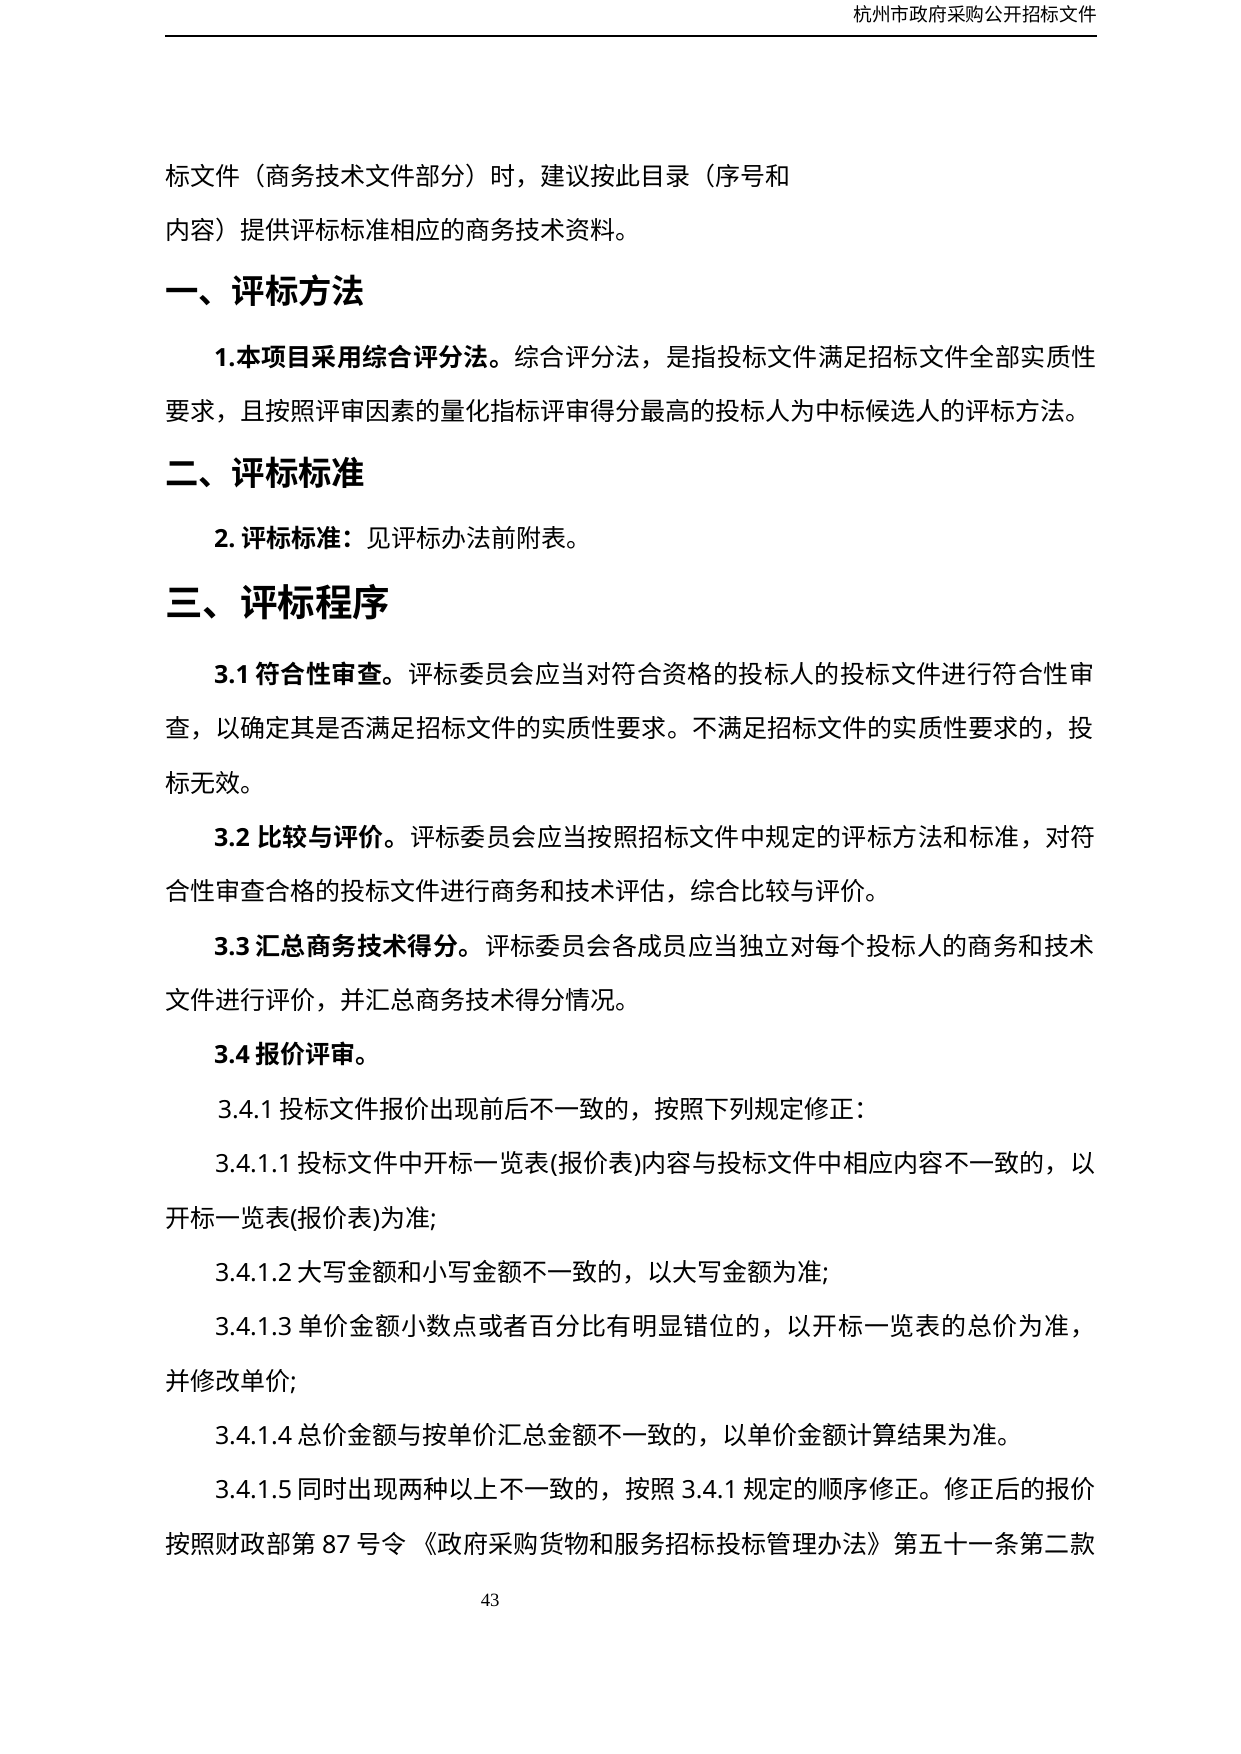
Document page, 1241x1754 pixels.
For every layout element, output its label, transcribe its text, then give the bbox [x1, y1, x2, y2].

text 一、评标方法 [165, 265, 1097, 313]
text 3.4.1投标文件报价出现前后不一致的，按照下列规定修正： [165, 1089, 1097, 1126]
text 3.3汇总商务技术得分。评标委员会各成员应当独立对每个投标人的商务和技术文件进行评价，并汇总商务技术得分情况。 [165, 926, 1097, 1017]
text 1.本项目采用综合评分法。综合评分法，是指投标文件满足招标文件全部实质性要求，且按照评审因素的量化指标评审得分最高的投标人为中标候选人的评标方法。 [165, 337, 1097, 428]
text 三、评标程序 [165, 573, 1097, 627]
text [165, 1470, 1097, 1561]
text 3.4.1.4总价金额与按单价汇总金额不一致的，以单价金额计算结果为准。 [165, 1416, 1097, 1452]
text 3.2 比较与评价。评标委员会应当按照招标文件中规定的评标方法和标准，对符合性审查合格的投标文件进行商务和技术评估，综合比较与评价。 [165, 817, 1097, 908]
text 3.4.1.1投标文件中开标一览表(报价表)内容与投标文件中相应内容不一致的，以开标一览表(报价表)为准; [165, 1144, 1097, 1234]
text 二、评标标准 [165, 446, 1097, 494]
text 内容）提供评标标准相应的商务技术资料。 [165, 211, 1097, 247]
text 3.4.1.3单价金额小数点或者百分比有明显错位的，以开标一览表的总价为准，并修改单价; [165, 1307, 1097, 1397]
text 2. 评标标准：见评标办法前附表。 [165, 518, 1097, 555]
text 3.4.1.2大写金额和小写金额不一致的，以大写金额为准; [165, 1252, 1097, 1289]
text *备注：投标人编制投标文件（商务技术文件部分）时，建议按此目录（序号和 [165, 156, 1097, 193]
text 3.1符合性审查。评标委员会应当对符合资格的投标人的投标文件进行符合性审查，以确定其是否满足招标文件的实质性要求。不满足招标文件的实质性要求的，投标无效。 [165, 654, 1097, 799]
text 3.4报价评审。 [165, 1035, 1097, 1071]
